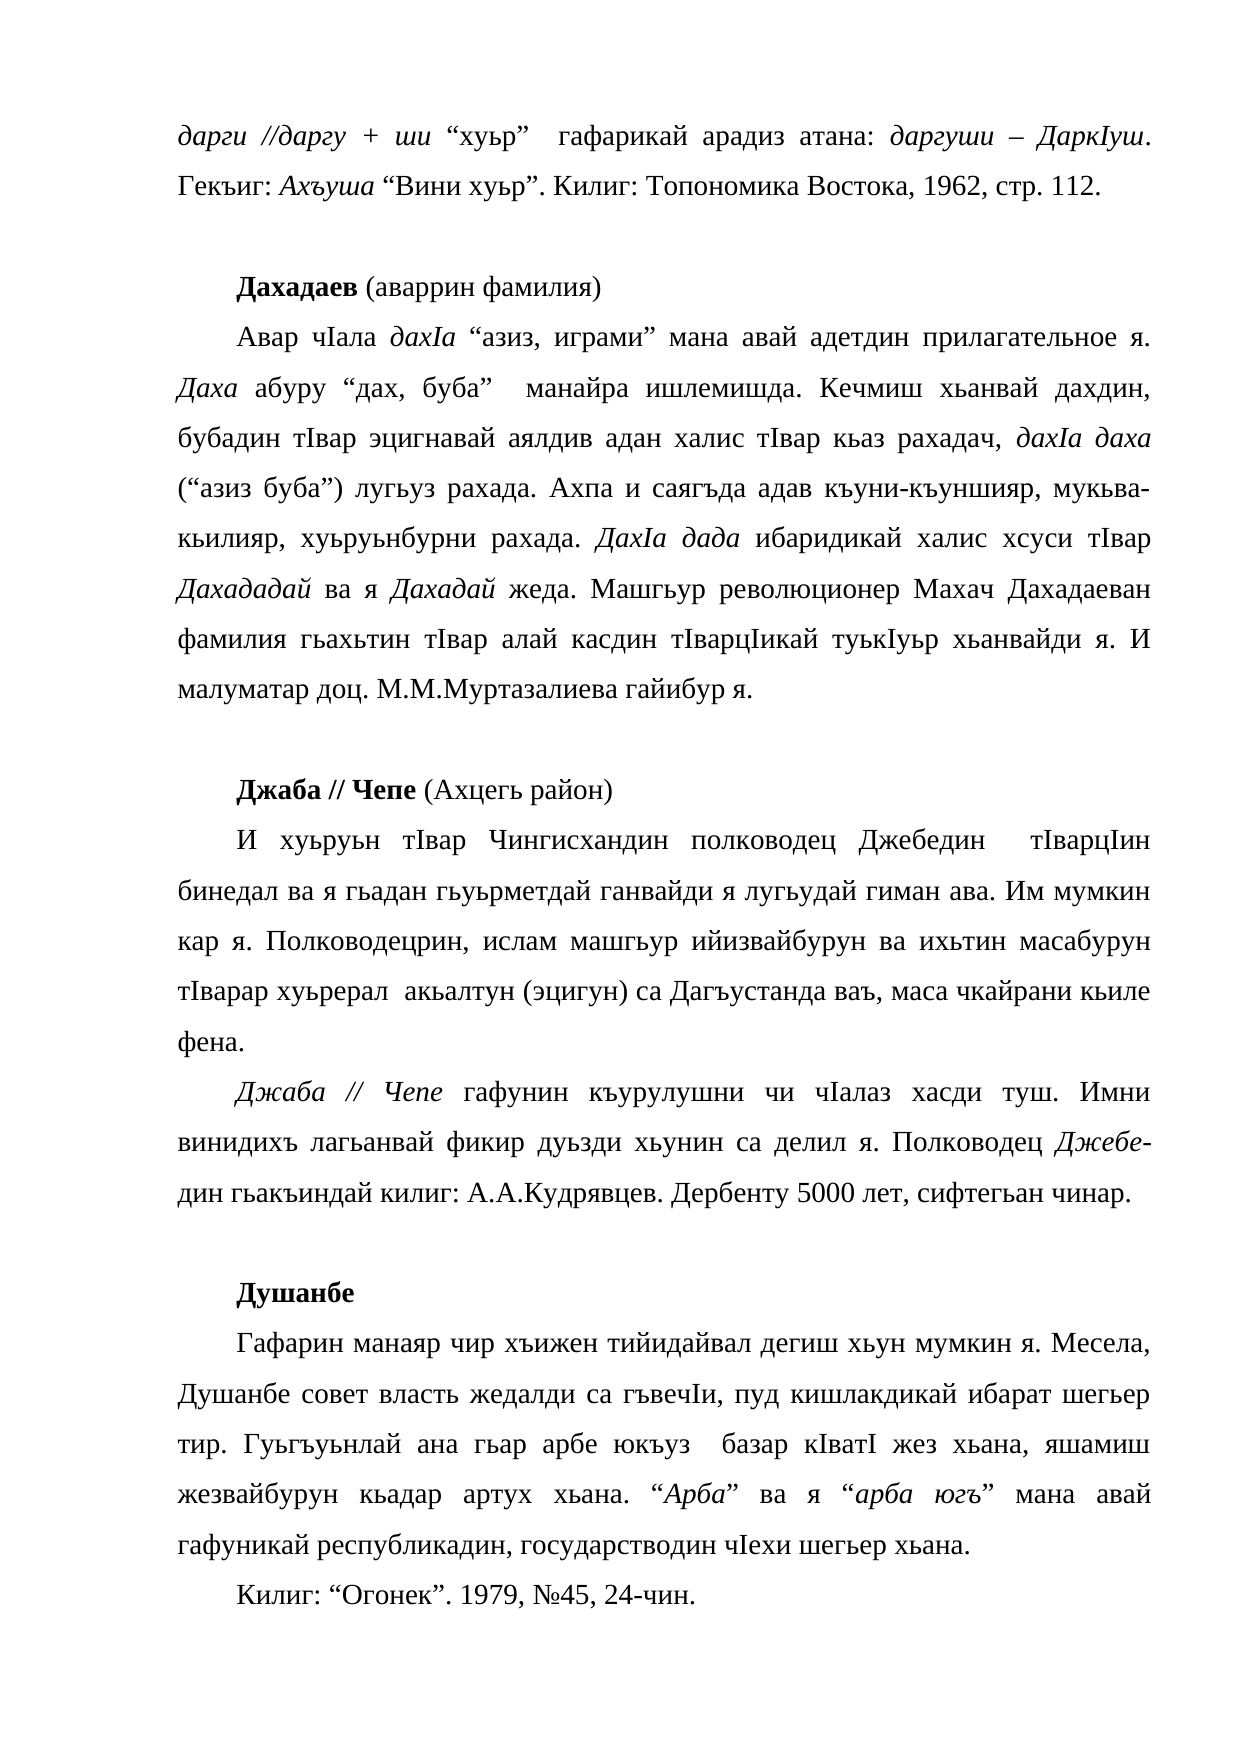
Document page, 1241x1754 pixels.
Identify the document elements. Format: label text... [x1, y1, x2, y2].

text И хуьруьн тIвар Чингисхандин полководец Джебедин тIварцIин бинедал ва я гьадан гьуьрметдай ганвайди я лугьудай гиман ава. Им мумкин кар я. Полководецрин, ислам машгьур ийизвайбурун ва ихьтин масабурун тIварар хуьрерал акьалтун (эцигун) са Дагъустанда ваъ, маса чкайрани кьиле фена. [177, 822, 1152, 1057]
text Гафарин манаяр чир хъижен тийидайвал дегиш хьун мумкин я. Месела, Душанбе совет власть жедалди са гъвечIи, пуд кишлакдикай ибарат шегьер тир. Гуьгъуьнлай ана гьар арбе юкъуз базар кIватI жез хьана, яшамиш жезвайбурун кьадар артух хьана. “Арба” ва я “арба югъ” мана авай гафуникай республикадин, государстводин чIехи шегьер хьана. [177, 1326, 1152, 1560]
text Джаба // Чепе (Ахцегь район) [177, 772, 1152, 806]
text Душанбе [177, 1275, 1152, 1309]
text Джаба // Чепе гафунин къурулушни чи чIалаз хасди туш. Имни винидихъ лагьанвай фикир дуьзди хьунин са делил я. Полководец Джебе-дин гьакъиндай килиг: А.А.Кудрявцев. Дербенту 5000 лет, сифтегьан чинар. [177, 1074, 1152, 1208]
text Авар чIала дахIа “азиз, играми” мана авай адетдин прилагательное я. Даха абуру “дах, буба” манайра ишлемишда. Кечмиш хьанвай дахдин, бубадин тIвар эцигнавай аялдив адан халис тIвар кьаз рахадач, дахIа даха (“азиз буба”) лугьуз рахада. Ахпа и саягъда адав къуни-къуншияр, мукьва-кьилияр, хуьруьнбурни рахада. ДахIа дада ибаридикай халис хсуси тIвар Дахададай ва я Дахадай жеда. Машгьур революционер Махач Дахадаеван фамилия гьахьтин тIвар алай касдин тIварцIикай туькIуьр хьанвайди я. И малуматар доц. М.М.Муртазалиева гайибур я. [177, 319, 1152, 705]
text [177, 118, 1152, 202]
text Килиг: “Огонек”. 1979, №45, 24-чин. [177, 1577, 1152, 1611]
text Дахадаев (аваррин фамилия) [177, 269, 1152, 303]
